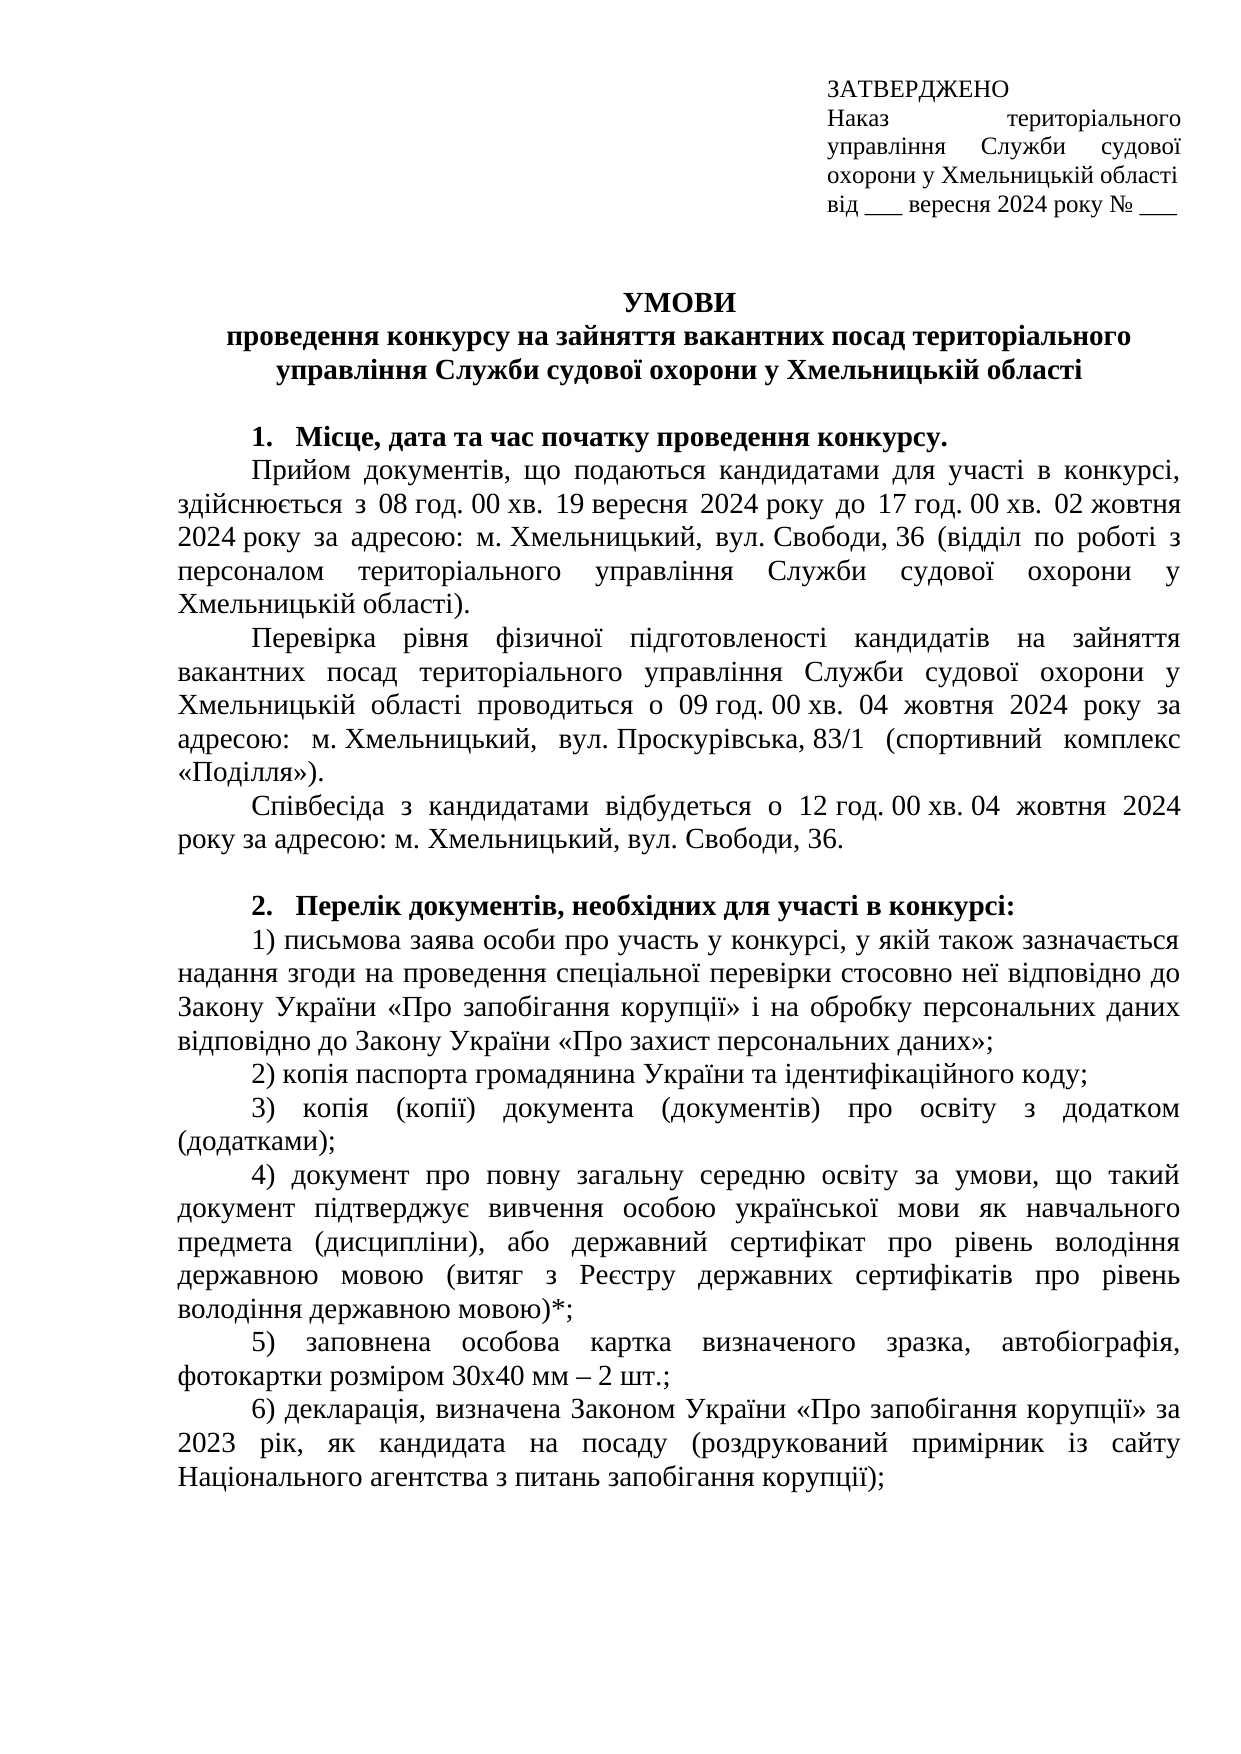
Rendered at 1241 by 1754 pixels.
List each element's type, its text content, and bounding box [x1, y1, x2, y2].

text проведення конкурсу на зайняття вакантних посад територіального управління Служби судової охорони у Хмельницькій області [177, 318, 1181, 385]
text 6) декларація, визначена Законом України «Про запобігання корупції» за 2023 рік, як кандидата на посаду (роздрукований примірник із сайту Національного агентства з питань запобігання корупції); [177, 1392, 1181, 1492]
text УМОВИ [177, 285, 1181, 318]
text 4) документ про повну загальну середню освіту за умови, що такий документ підтверджує вивчення особою української мови як навчального предмета (дисципліни), або державний сертифікат про рівень володіння державною мовою (витяг з Реєстру державних сертифікатів про рівень володіння державною мовою)*; [177, 1157, 1181, 1324]
list Місце, дата та час початку проведення конкурсу. [177, 419, 1181, 452]
text від ___ вересня 2024 року № ___ [827, 189, 1181, 218]
text 2) копія паспорта громадянина України та ідентифікаційного коду; [177, 1056, 1181, 1090]
text Перевірка рівня фізичної підготовленості кандидатів на зайняття вакантних посад територіального управління Служби судової охорони у Хмельницькій області проводиться о 09 год. 00 хв. 04 жовтня 2024 року за адресою: м. Хмельницький, вул. Проскурівська, 83/1 (спортивний комплекс «Поділля»). [177, 620, 1181, 788]
list Перелік документів, необхідних для участі в конкурсі: [177, 888, 1181, 922]
text 3) копія (копії) документа (документів) про освіту з додатком (додатками); [177, 1090, 1181, 1157]
text Наказ територіального управління Служби судової охорони у Хмельницькій області [827, 103, 1181, 189]
text ЗАТВЕРДЖЕНО [827, 74, 1181, 103]
text 1) письмова заява особи про участь у конкурсі, у якій також зазначається надання згоди на проведення спеціальної перевірки стосовно неї відповідно до Закону України «Про запобігання корупції» і на обробку персональних даних відповідно до Закону України «Про захист персональних даних»; [177, 922, 1181, 1056]
text Співбесіда з кандидатами відбудеться о 12 год. 00 хв. 04 жовтня 2024 року за адресою: м. Хмельницький, вул. Свободи, 36. [177, 788, 1181, 855]
text 5) заповнена особова картка визначеного зразка, автобіографія, фотокартки розміром 30х40 мм – 2 шт.; [177, 1324, 1181, 1392]
list Прийом документів, що подаються кандидатами для участі в конкурсі, здійснюється з 08 год. 00 хв. 19 вересня 2024 року до 17 год. 00 хв. 02 жовтня 2024 року за адресою: м. Хмельницький, вул. Свободи, 36 (відділ по роботі з персоналом територіального управління Служби судової охорони у Хмельницькій області). [177, 452, 1181, 620]
